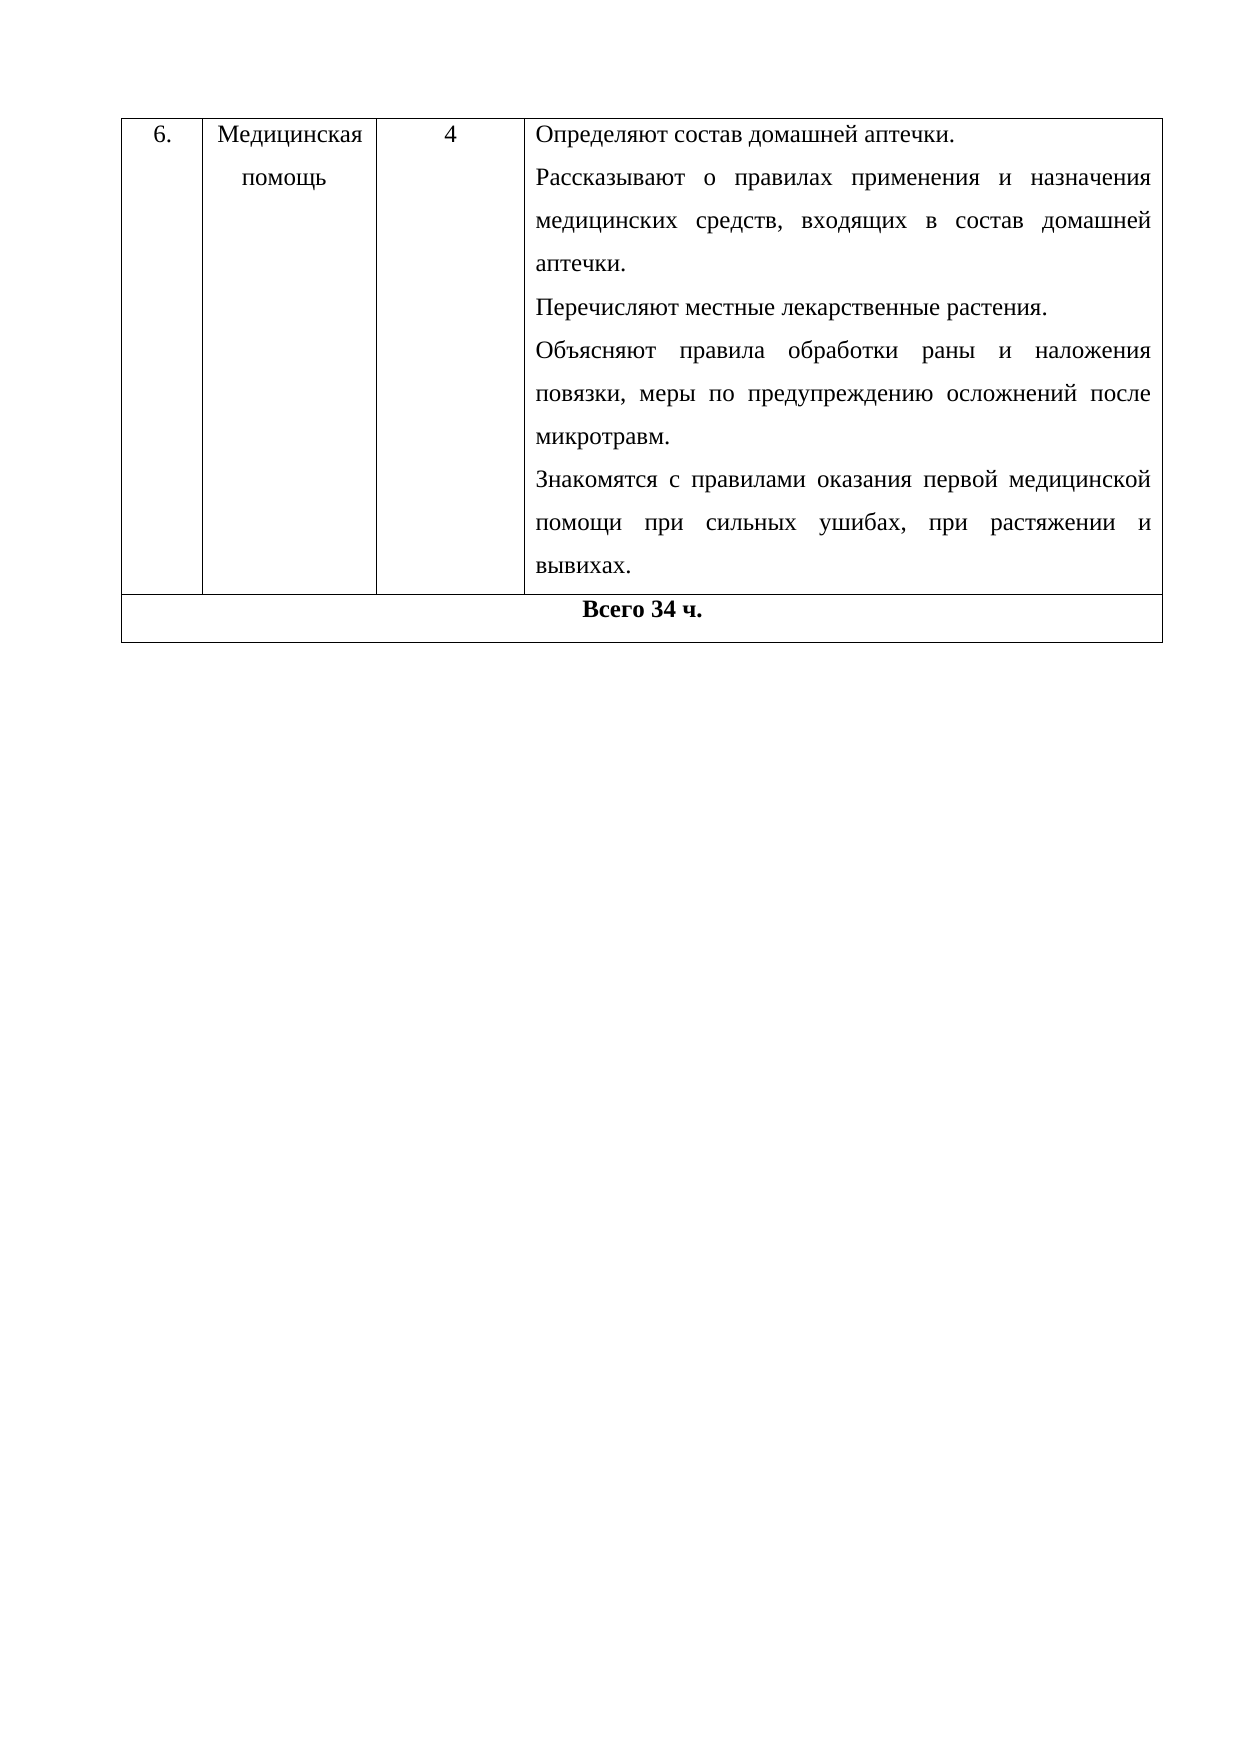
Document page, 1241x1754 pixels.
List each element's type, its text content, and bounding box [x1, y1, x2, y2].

table_cell 6. [122, 119, 202, 593]
table_cell Медицинская помощь [203, 119, 376, 593]
table_cell 4 [377, 119, 524, 593]
table_cell Всего 34 ч. [122, 595, 1162, 642]
table_cell Определяют состав домашней аптечки. Рассказывают о правилах применения и назначения медицинских средств, входящих в состав домашней аптечки. Перечисляют местные лекарственные растения. Объясняют правила обработки раны и наложения повязки, меры по предупреждению осложнений после микротравм. Знакомятся с правилами оказания первой медицинской помощи при сильных ушибах, при растяжении и вывихах. [525, 119, 1162, 593]
